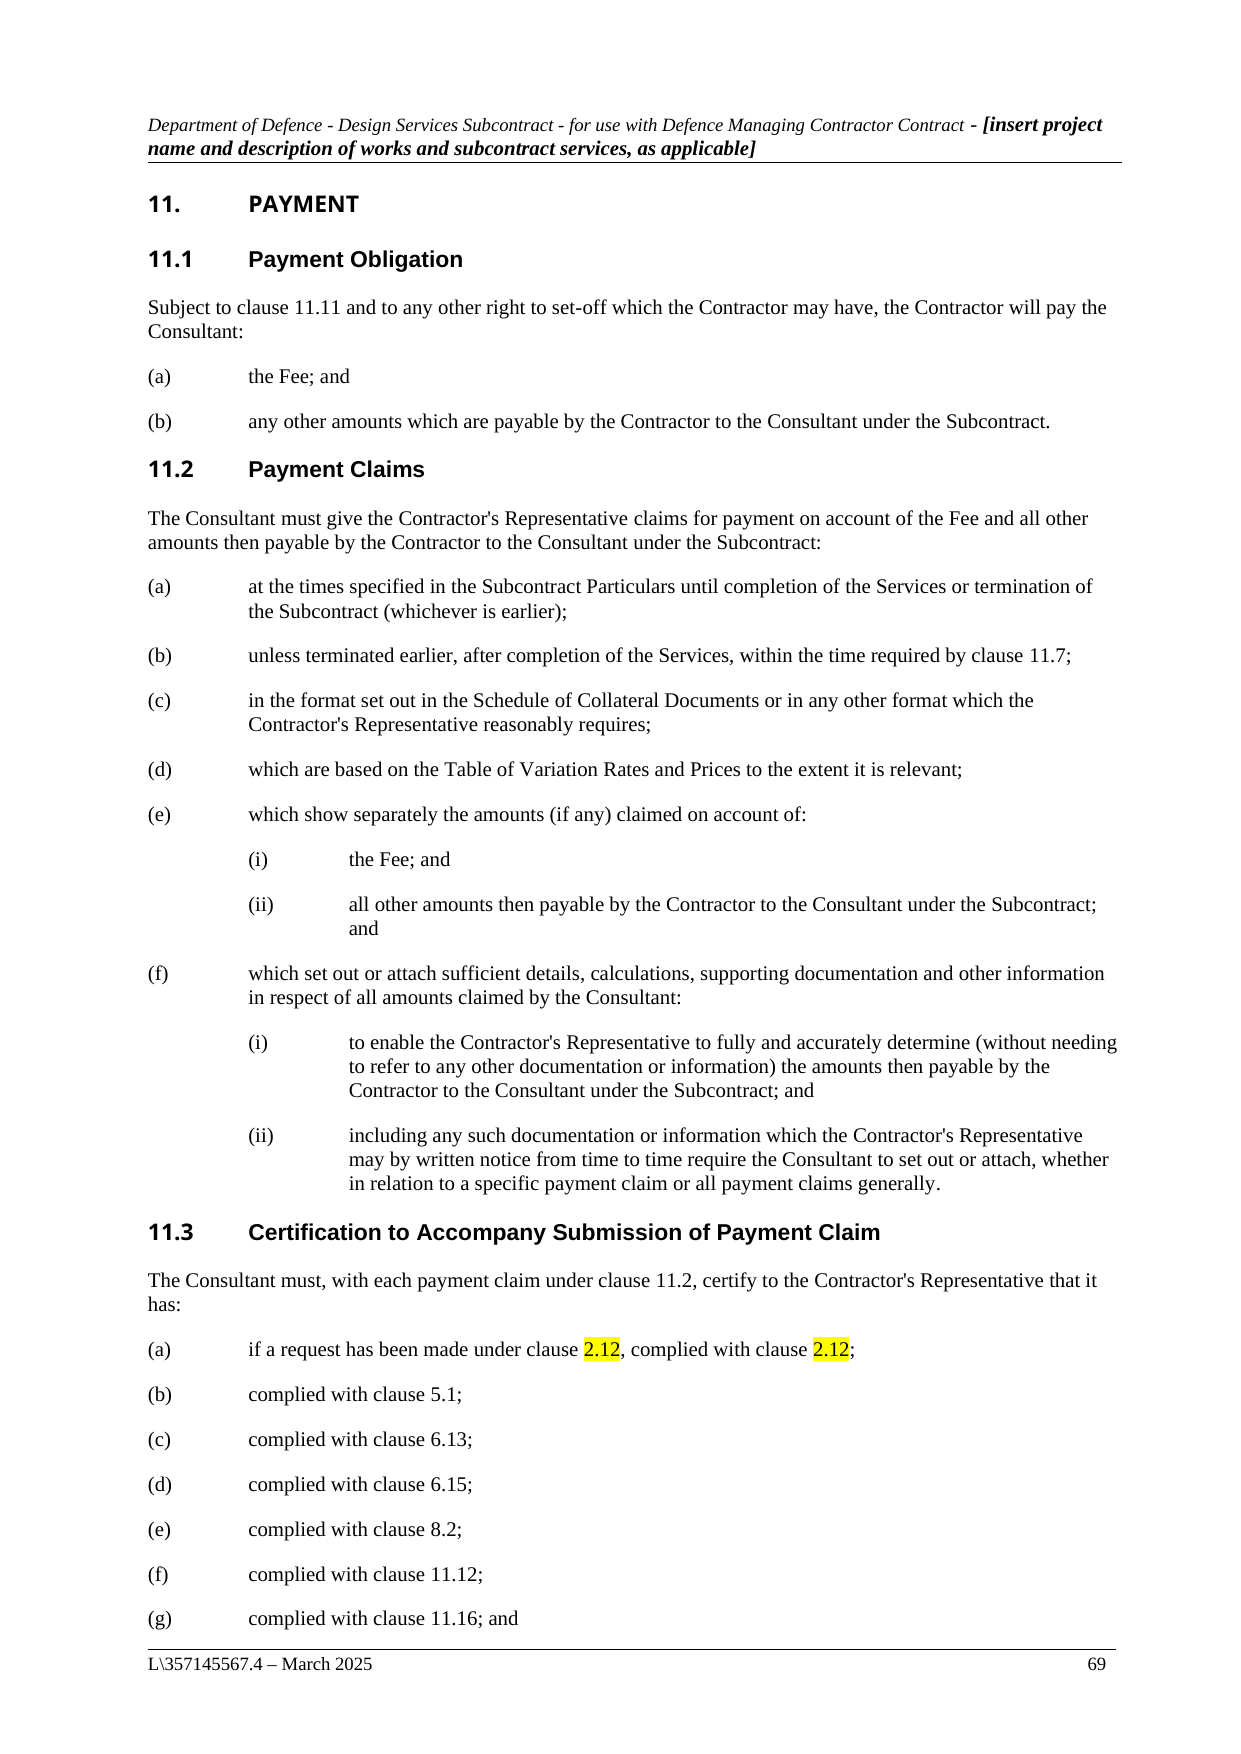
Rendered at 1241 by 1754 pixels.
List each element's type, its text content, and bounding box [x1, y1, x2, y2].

subtitle which show separately the amounts (if any) claimed on account of: [148, 802, 1122, 826]
subtitle all other amounts then payable by the Contractor to the Consultant under the Subcontract; and [248, 892, 1122, 940]
subtitle the Fee; and [148, 364, 1122, 388]
subtitle which set out or attach sufficient details, calculations, supporting documentation and other information in respect of all amounts claimed by the Consultant: [148, 961, 1122, 1009]
subtitle any other amounts which are payable by the Contractor to the Consultant under the Subcontract. [148, 408, 1122, 433]
subtitle the Fee; and [248, 847, 1122, 871]
subtitle complied with clause 6.13; [148, 1427, 1122, 1451]
subtitle which are based on the Table of Variation Rates and Prices to the extent it is relevant; [148, 757, 1122, 781]
subtitle Payment [148, 188, 1122, 220]
subtitle to enable the Contractor's Representative to fully and accurately determine (without needing to refer to any other documentation or information) the amounts then payable by the Contractor to the Consultant under the Subcontract; and [248, 1030, 1122, 1102]
subtitle Certification to Accompany Submission of Payment Claim [148, 1216, 1122, 1247]
subtitle unless terminated earlier, after completion of the Services, within the time required by clause 11.7; [148, 643, 1122, 667]
text Subject to clause 11.11 and to any other right to set-off which the Contractor may have, the Contractor will pay the Consultant: [148, 295, 1122, 343]
subtitle The Consultant must, with each payment claim under clause 11.2, certify to the Contractor's Representative that it has: [148, 1268, 1122, 1316]
subtitle Payment Obligation [148, 243, 1122, 274]
subtitle in the format set out in the Schedule of Collateral Documents or in any other format which the Contractor's Representative reasonably requires; [148, 688, 1122, 736]
subtitle including any such documentation or information which the Contractor's Representative may by written notice from time to time require the Consultant to set out or attach, whether in relation to a specific payment claim or all payment claims generally. [248, 1123, 1122, 1195]
subtitle if a request has been made under clause 2.12, complied with clause 2.12; [148, 1337, 584, 1361]
subtitle complied with clause 6.15; [148, 1472, 1122, 1496]
subtitle complied with clause 11.12; [148, 1561, 1122, 1586]
subtitle complied with clause 8.2; [148, 1517, 1122, 1541]
subtitle Payment Claims [148, 453, 1122, 485]
subtitle at the times specified in the Subcontract Particulars until completion of the Services or termination of the Subcontract (whichever is earlier); [148, 574, 1122, 623]
subtitle if a request has been made under clause 2.12, complied with clause 2.12; [620, 1337, 813, 1361]
subtitle complied with clause 5.1; [148, 1382, 1122, 1406]
subtitle complied with clause 11.16; and [148, 1606, 1122, 1630]
text The Consultant must give the Contractor's Representative claims for payment on account of the Fee and all other amounts then payable by the Contractor to the Consultant under the Subcontract: [148, 506, 1122, 554]
subtitle if a request has been made under clause 2.12, complied with clause 2.12; [849, 1337, 1122, 1361]
